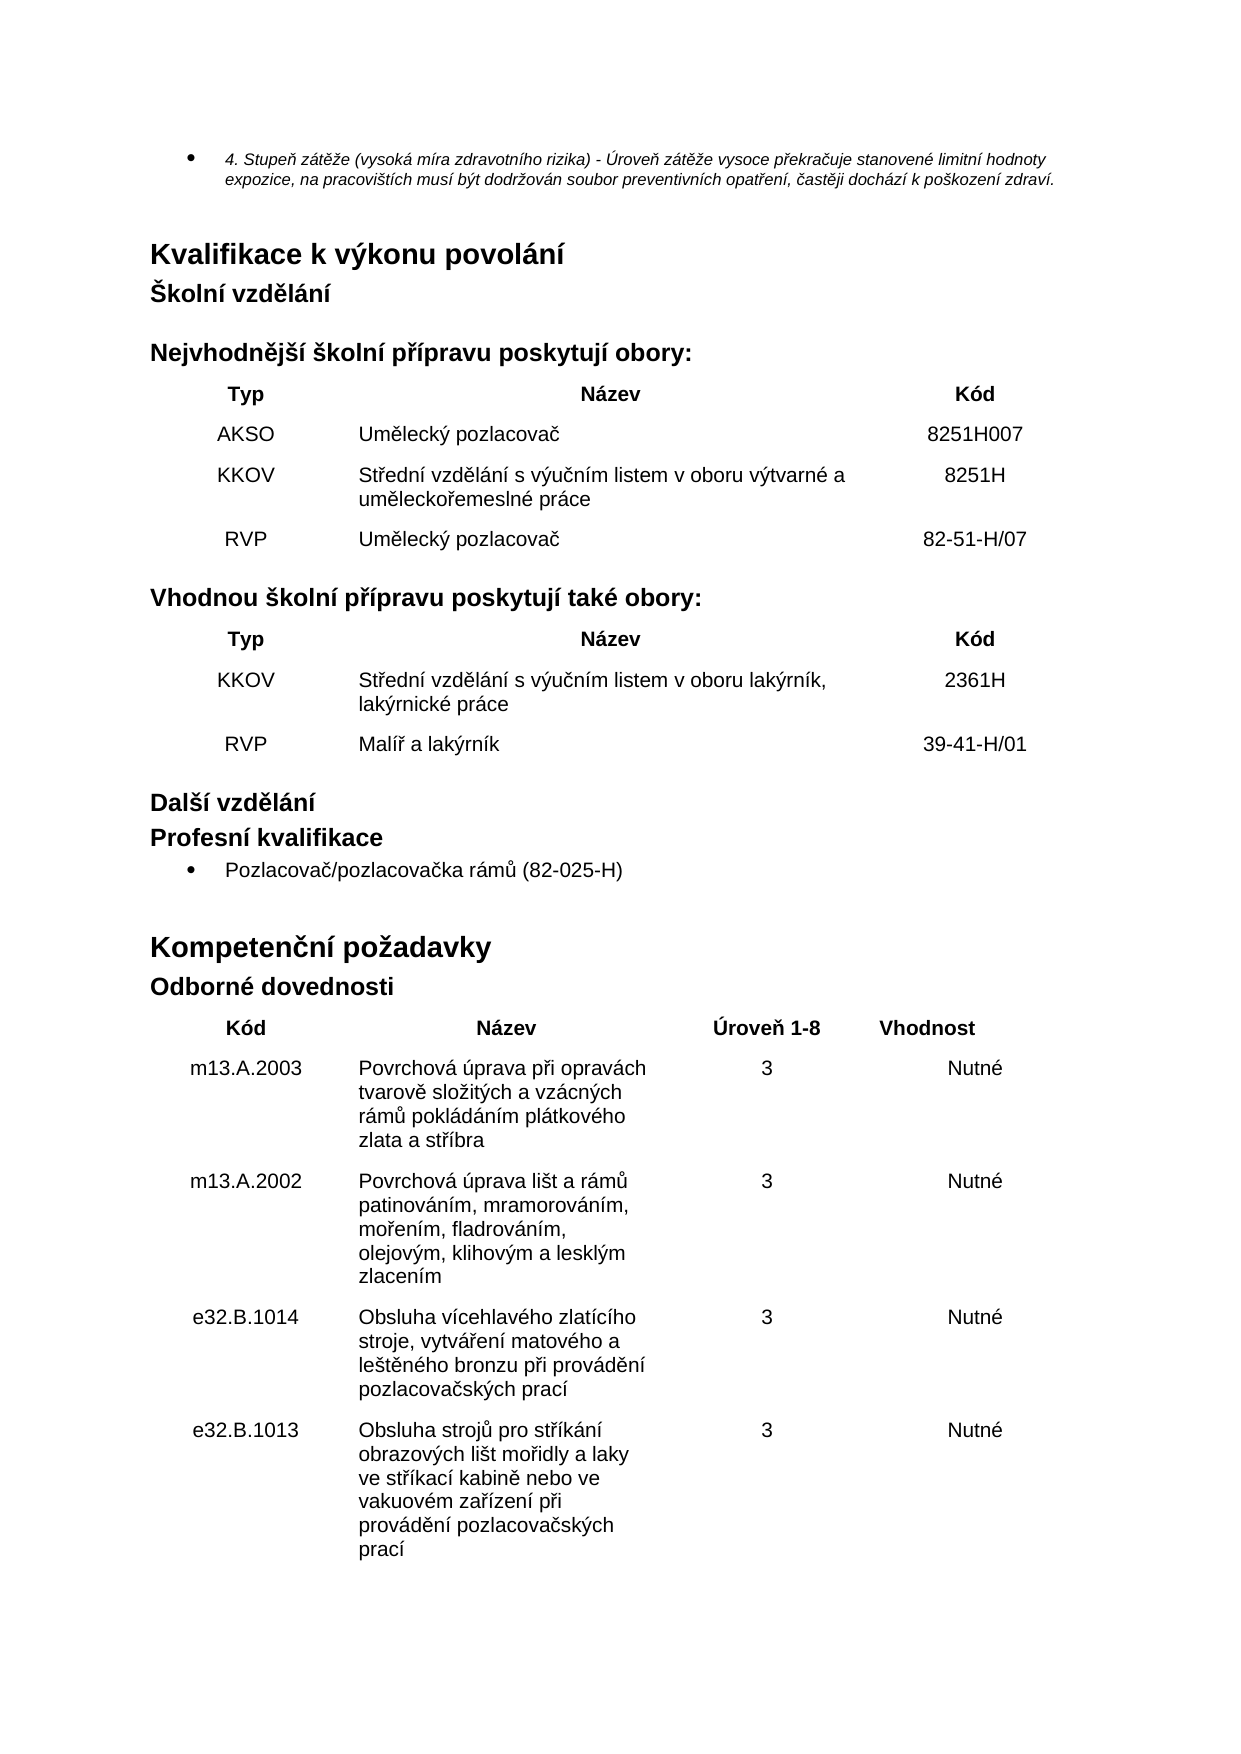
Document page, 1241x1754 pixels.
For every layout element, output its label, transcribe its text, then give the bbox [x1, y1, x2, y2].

table_cell RVP [142, 724, 350, 764]
table_header Název [350, 619, 871, 659]
subtitle Odborné dovednosti [150, 972, 1090, 1001]
table_cell Povrchová úprava lišt a rámů patinováním, mramorováním, mořením, fladrováním, olejovým, klihovým a lesklým zlacením [350, 1160, 662, 1297]
table_cell Nutné [871, 1297, 1079, 1409]
table_cell m13.A.2003 [142, 1048, 350, 1160]
subtitle Nejvhodnější školní přípravu poskytují obory: [150, 338, 1090, 367]
table_header Typ [142, 619, 350, 659]
table_cell Umělecký pozlacovač [350, 414, 871, 454]
subtitle Kompetenční požadavky [150, 930, 1090, 964]
table_cell e32.B.1013 [142, 1409, 350, 1569]
table_header Kód [871, 373, 1079, 414]
table_cell Malíř a lakýrník [350, 724, 871, 764]
table_cell Střední vzdělání s výučním listem v oboru lakýrník, lakýrnické práce [350, 659, 871, 724]
subtitle Kvalifikace k výkonu povolání [150, 237, 1090, 271]
table_cell Nutné [871, 1160, 1079, 1297]
table_cell Povrchová úprava při opravách tvarově složitých a vzácných rámů pokládáním plátkového zlata a stříbra [350, 1048, 662, 1160]
table_cell 8251H007 [871, 414, 1079, 454]
table_cell KKOV [142, 659, 350, 724]
subtitle Vhodnou školní přípravu poskytují také obory: [150, 583, 1090, 612]
table_header Vhodnost [871, 1007, 1079, 1048]
table_cell AKSO [142, 414, 350, 454]
table_cell Obsluha vícehlavého zlatícího stroje, vytváření matového a leštěného bronzu při provádění pozlacovačských prací [350, 1297, 662, 1409]
table_cell 3 [663, 1048, 871, 1160]
table_cell Obsluha strojů pro stříkání obrazových lišt mořidly a laky ve stříkací kabině nebo ve vakuovém zařízení při provádění pozlacovačských prací [350, 1409, 662, 1569]
table_header Kód [142, 1007, 350, 1048]
table_cell 39-41-H/01 [871, 724, 1079, 764]
subtitle Školní vzdělání [150, 279, 1090, 308]
table_cell e32.B.1014 [142, 1297, 350, 1409]
table_cell 2361H [871, 659, 1079, 724]
table_cell KKOV [142, 454, 350, 519]
table_cell 8251H [871, 454, 1079, 519]
table_cell Střední vzdělání s výučním listem v oboru výtvarné a uměleckořemeslné práce [350, 454, 871, 519]
table_header Název [350, 373, 871, 414]
table_cell 3 [663, 1160, 871, 1297]
table_header Typ [142, 373, 350, 414]
table_cell Nutné [871, 1409, 1079, 1569]
table_cell Umělecký pozlacovač [350, 519, 871, 559]
table_header Název [350, 1007, 662, 1048]
table_cell RVP [142, 519, 350, 559]
list 4. Stupeň zátěže (vysoká míra zdravotního rizika) - Úroveň zátěže vysoce překračuje stanovené limitní hodnoty expozice, na pracovištích musí být dodržován soubor preventivních opatření, častěji dochází k poškození zdraví. [187, 150, 1090, 189]
table_header Kód [871, 619, 1079, 659]
table_cell 3 [663, 1409, 871, 1569]
table_cell Nutné [871, 1048, 1079, 1160]
subtitle Profesní kvalifikace [150, 823, 1090, 852]
list Pozlacovač/pozlacovačka rámů (82-025-H) [187, 858, 1090, 882]
table_cell 3 [663, 1297, 871, 1409]
table_header Úroveň 1-8 [663, 1007, 871, 1048]
table_cell 82-51-H/07 [871, 519, 1079, 559]
subtitle Další vzdělání [150, 788, 1090, 817]
table_cell m13.A.2002 [142, 1160, 350, 1297]
